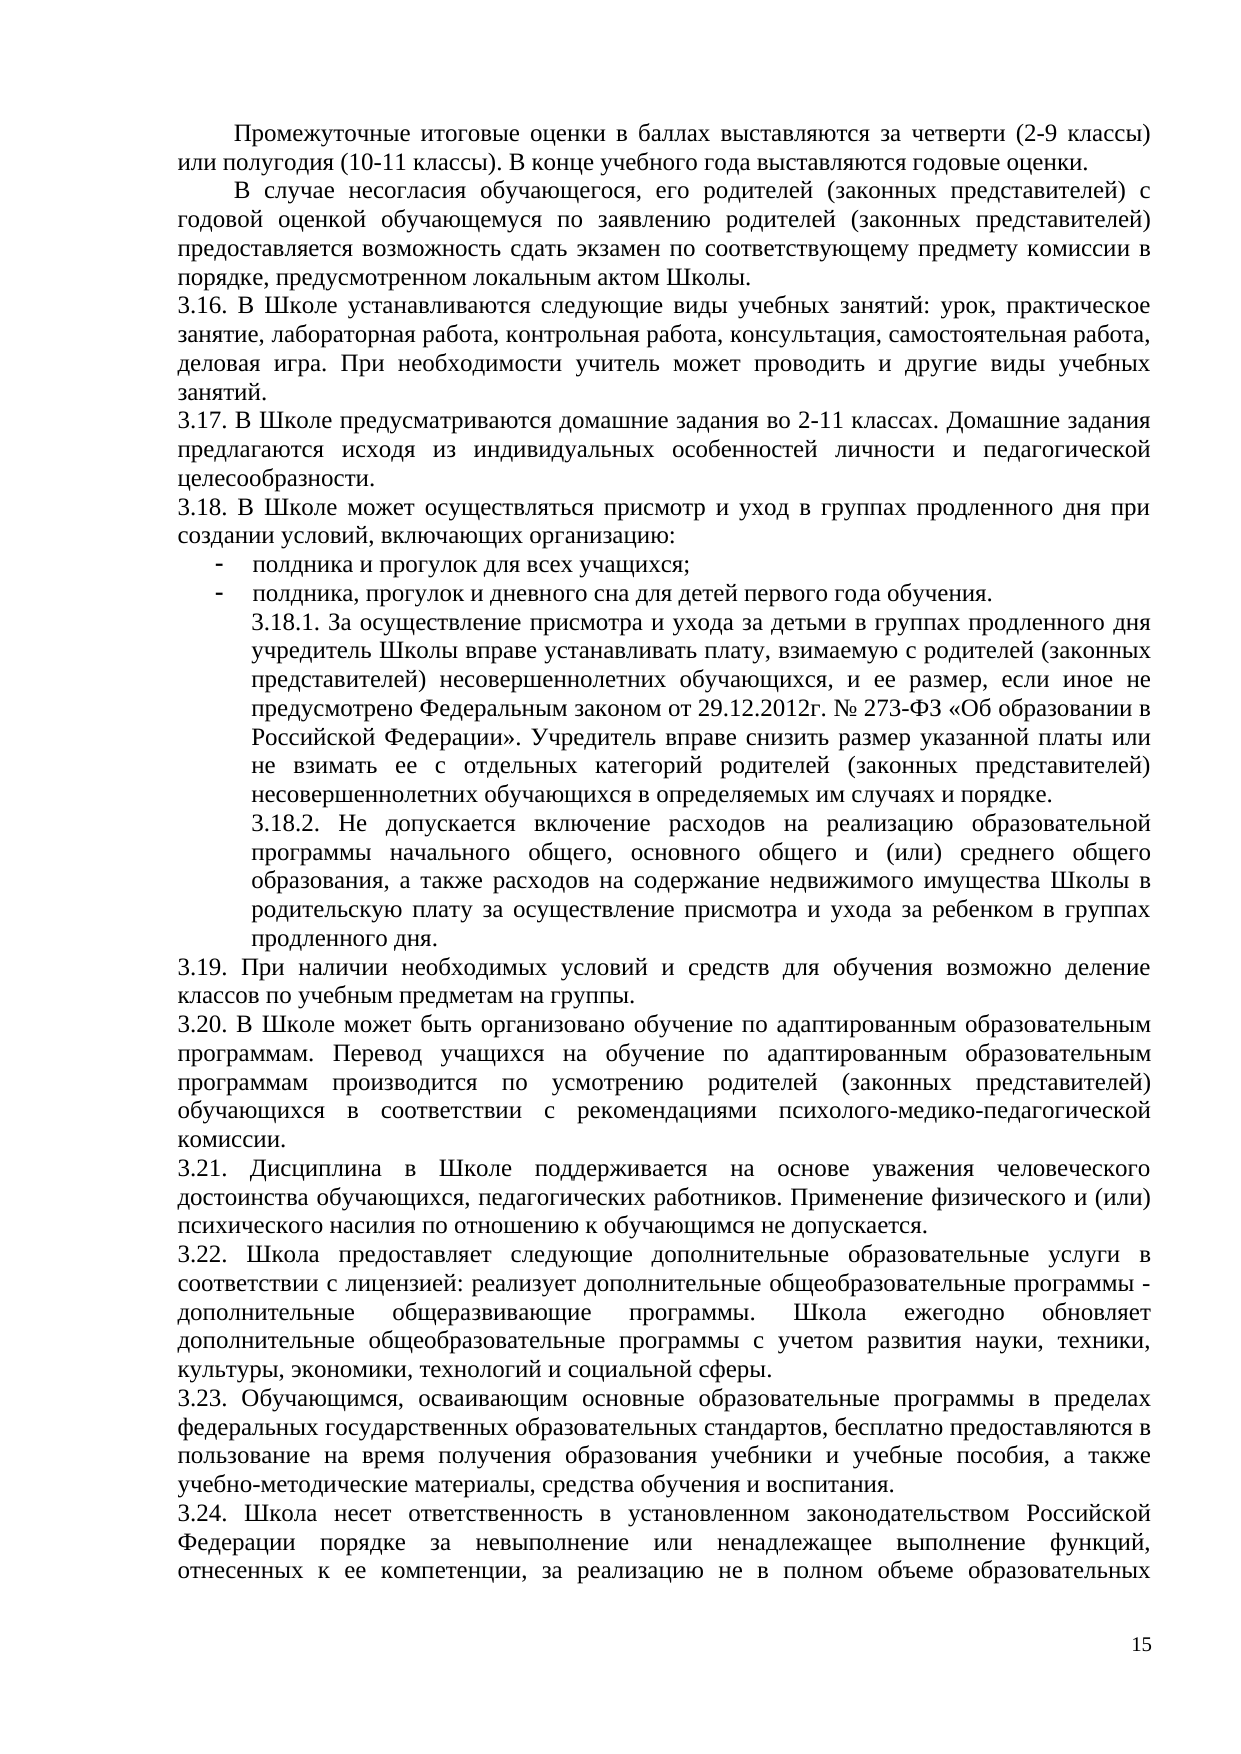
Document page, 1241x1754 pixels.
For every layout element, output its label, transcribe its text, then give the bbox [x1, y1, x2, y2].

list Промежуточные итоговые оценки в баллах выставляются за четверти (2-9 классы) или полугодия (10-11 классы). В конце учебного года выставляются годовые оценки. [177, 118, 1152, 176]
text 3.18.2. Не допускается включение расходов на реализацию образовательной программы начального общего, основного общего и (или) среднего общего образования, а также расходов на содержание недвижимого имущества Школы в родительскую плату за осуществление присмотра и ухода за ребенком в группах продленного дня. [251, 808, 1152, 952]
list 3.20. В Школе может быть организовано обучение по адаптированным образовательным программам. Перевод учащихся на обучение по адаптированным образовательным программам производится по усмотрению родителей (законных представителей) обучающихся в соответствии с рекомендациями психолого-медико-педагогической комиссии. [177, 1009, 1152, 1153]
list 3.16. В Школе устанавливаются следующие виды учебных занятий: урок, практическое занятие, лабораторная работа, контрольная работа, консультация, самостоятельная работа, деловая игра. При необходимости учитель может проводить и другие виды учебных занятий. [177, 291, 1152, 406]
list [177, 1498, 1152, 1584]
list 3.17. В Школе предусматриваются домашние задания во 2-11 классах. Домашние задания предлагаются исходя из индивидуальных особенностей личности и педагогической целесообразности. [177, 406, 1152, 492]
list полдника, прогулок и дневного сна для детей первого года обучения. [215, 578, 1152, 607]
text 3.18.1. За осуществление присмотра и ухода за детьми в группах продленного дня учредитель Школы вправе устанавливать плату, взимаемую с родителей (законных представителей) несовершеннолетних обучающихся, и ее размер, если иное не предусмотрено Федеральным законом от 29.12.2012г. № 273-ФЗ «Об образовании в Российской Федерации». Учредитель вправе снизить размер указанной платы или не взимать ее с отдельных категорий родителей (законных представителей) несовершеннолетних обучающихся в определяемых им случаях и порядке. [251, 607, 1152, 808]
text 3.21. Дисциплина в Школе поддерживается на основе уважения человеческого достоинства обучающихся, педагогических работников. Применение физического и (или) психического насилия по отношению к обучающимся не допускается. [177, 1153, 1152, 1239]
text 3.18. В Школе может осуществляться присмотр и уход в группах продленного дня при создании условий, включающих организацию: [177, 492, 1152, 549]
text 3.23. Обучающимся, осваивающим основные образовательные программы в пределах федеральных государственных образовательных стандартов, бесплатно предоставляются в пользование на время получения образования учебники и учебные пособия, а также учебно-методические материалы, средства обучения и воспитания. [177, 1383, 1152, 1498]
list полдника и прогулок для всех учащихся; [215, 549, 1152, 578]
text 3.19. При наличии необходимых условий и средств для обучения возможно деление классов по учебным предметам на группы. [177, 952, 1152, 1009]
list В случае несогласия обучающегося, его родителей (законных представителей) с годовой оценкой обучающемуся по заявлению родителей (законных представителей) предоставляется возможность сдать экзамен по соответствующему предмету комиссии в порядке, предусмотренном локальным актом Школы. [177, 176, 1152, 291]
text 3.22. Школа предоставляет следующие дополнительные образовательные услуги в соответствии с лицензией: реализует дополнительные общеобразовательные программы - дополнительные общеразвивающие программы. Школа ежегодно обновляет дополнительные общеобразовательные программы с учетом развития науки, техники, культуры, экономики, технологий и социальной сферы. [177, 1239, 1152, 1383]
